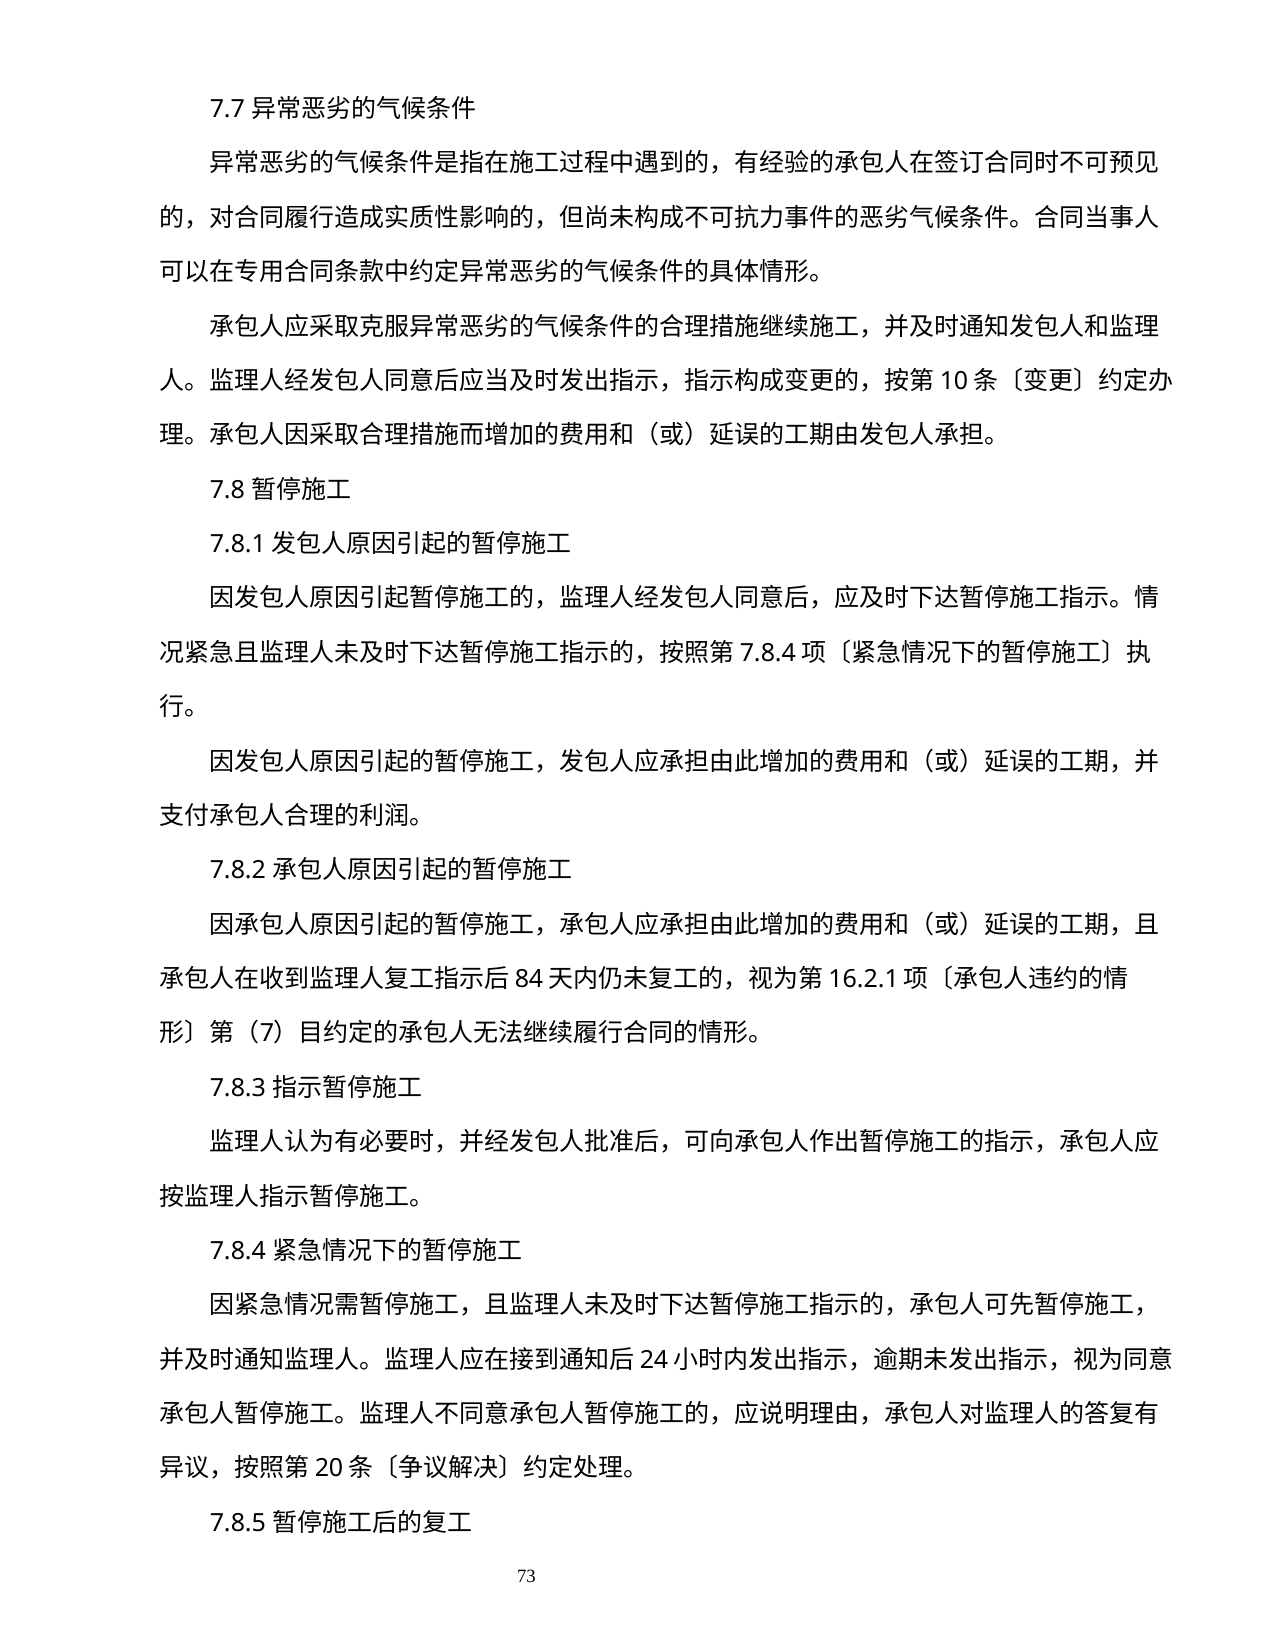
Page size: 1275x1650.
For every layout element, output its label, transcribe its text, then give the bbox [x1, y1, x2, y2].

text 异常恶劣的气候条件是指在施工过程中遇到的，有经验的承包人在签订合同时不可预见的，对合同履行造成实质性影响的，但尚未构成不可抗力事件的恶劣气候条件。合同当事人可以在专用合同条款中约定异常恶劣的气候条件的具体情形。 [159, 143, 1174, 288]
text 7.8.3 指示暂停施工 [159, 1067, 1174, 1103]
text 因发包人原因引起暂停施工的，监理人经发包人同意后，应及时下达暂停施工指示。情况紧急且监理人未及时下达暂停施工指示的，按照第7.8.4项〔紧急情况下的暂停施工〕执行。 [159, 578, 1174, 723]
text 因发包人原因引起的暂停施工，发包人应承担由此增加的费用和（或）延误的工期，并支付承包人合理的利润。 [159, 741, 1174, 832]
text 承包人应采取克服异常恶劣的气候条件的合理措施继续施工，并及时通知发包人和监理人。监理人经发包人同意后应当及时发出指示，指示构成变更的，按第10条〔变更〕约定办理。承包人因采取合理措施而增加的费用和（或）延误的工期由发包人承担。 [159, 306, 1174, 451]
subtitle 7.7 异常恶劣的气候条件 [159, 88, 1174, 125]
text 因紧急情况需暂停施工，且监理人未及时下达暂停施工指示的，承包人可先暂停施工，并及时通知监理人。监理人应在接到通知后24小时内发出指示，逾期未发出指示，视为同意承包人暂停施工。监理人不同意承包人暂停施工的，应说明理由，承包人对监理人的答复有异议，按照第20条〔争议解决〕约定处理。 [159, 1285, 1174, 1484]
text 因承包人原因引起的暂停施工，承包人应承担由此增加的费用和（或）延误的工期，且承包人在收到监理人复工指示后84天内仍未复工的，视为第16.2.1项〔承包人违约的情形〕第（7）目约定的承包人无法继续履行合同的情形。 [159, 904, 1174, 1049]
text 7.8 暂停施工 [159, 469, 1174, 505]
text 7.8.4 紧急情况下的暂停施工 [159, 1230, 1174, 1267]
text 7.8.2 承包人原因引起的暂停施工 [159, 850, 1174, 886]
text 监理人认为有必要时，并经发包人批准后，可向承包人作出暂停施工的指示，承包人应按监理人指示暂停施工。 [159, 1122, 1174, 1212]
text 7.8.1发包人原因引起的暂停施工 [159, 523, 1174, 560]
text 7.8.5 暂停施工后的复工 [159, 1502, 1174, 1538]
